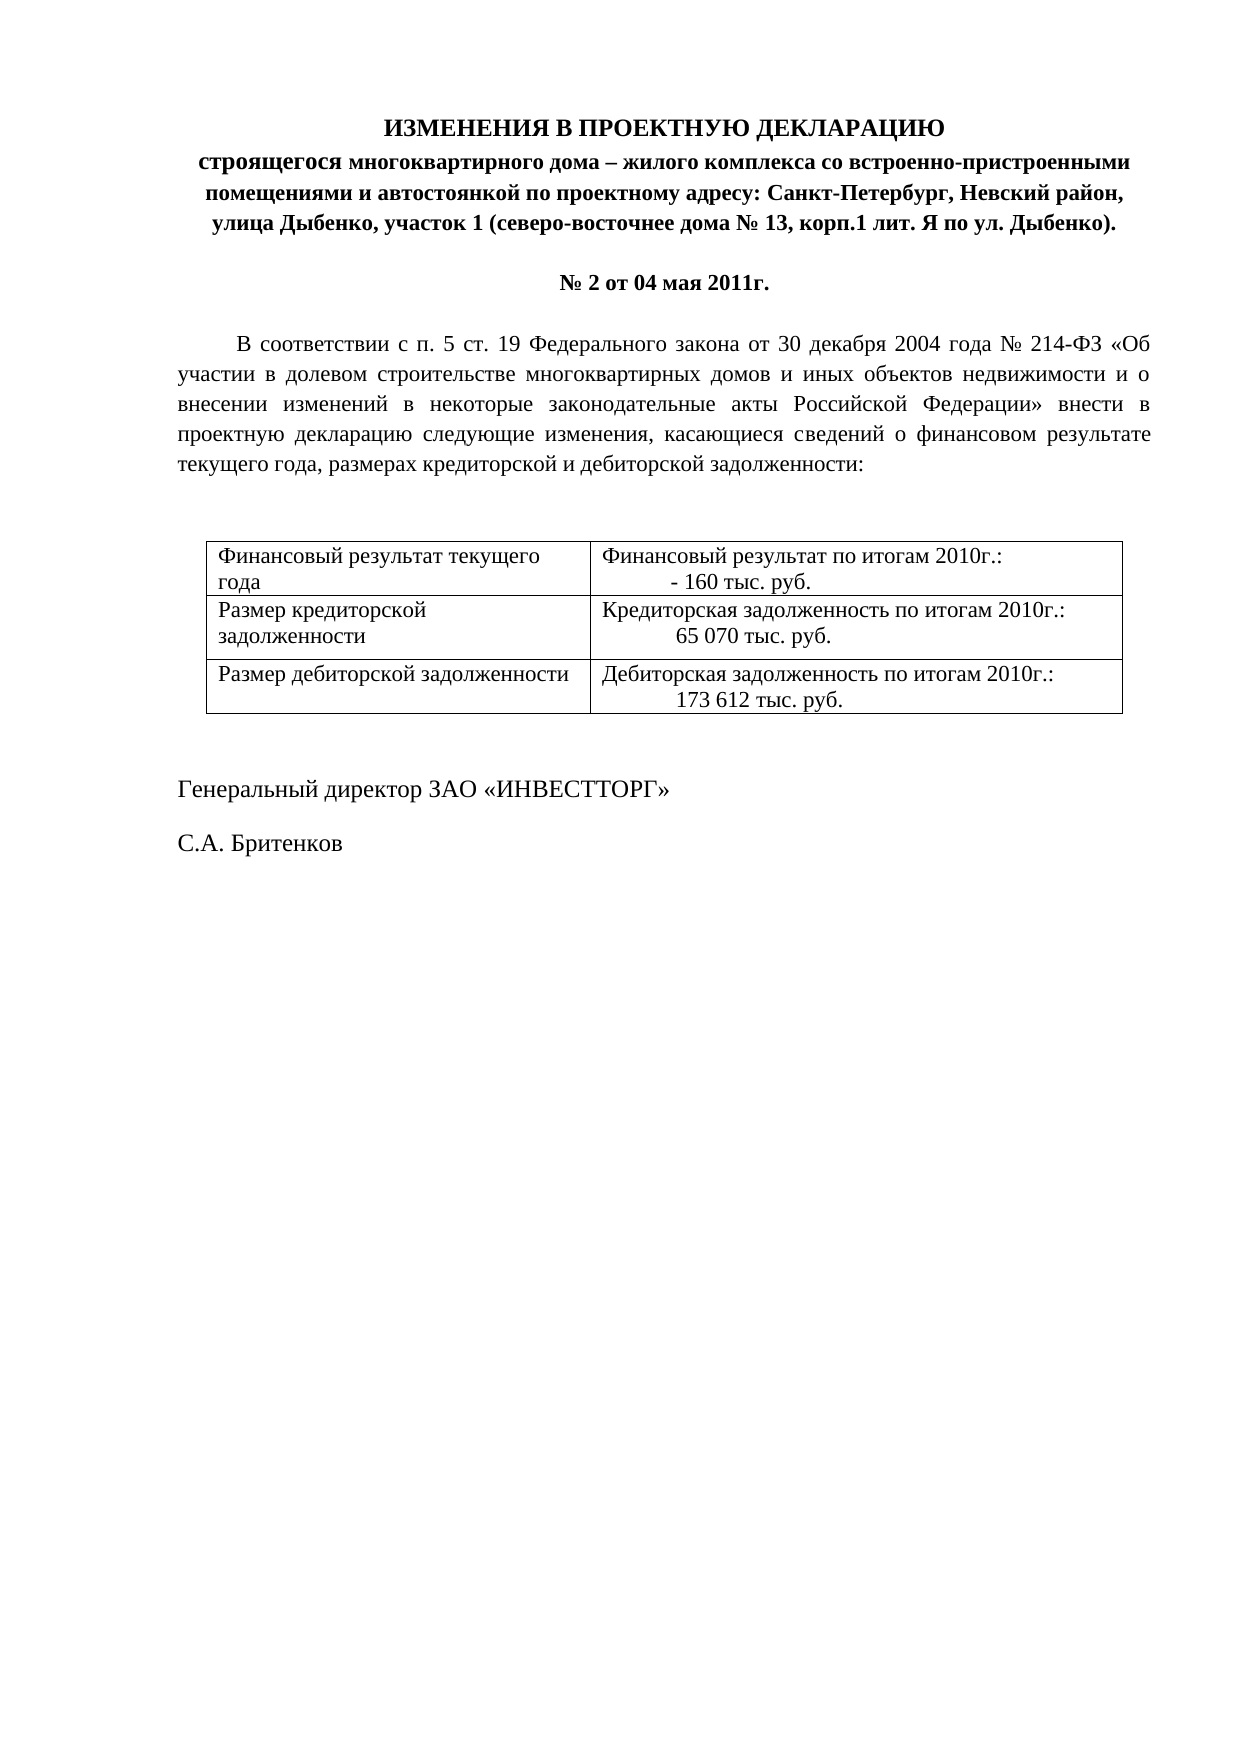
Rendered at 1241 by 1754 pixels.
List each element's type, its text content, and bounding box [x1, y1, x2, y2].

table_header Финансовый результат по итогам 2010г.: - 160 тыс. руб. [591, 542, 1122, 595]
text В соответствии с п. 5 ст. 19 Федерального закона от 30 декабря 2004 года № 214-ФЗ «Об участии в долевом строительстве многоквартирных домов и иных объектов недвижимости и о внесении изменений в некоторые законодательные акты Российской Федерации» внести в проектную декларацию следующие изменения, касающиеся сведений о финансовом результате текущего года, размерах кредиторской и дебиторской задолженности: [177, 329, 1152, 477]
text ИЗМЕНЕНИЯ В ПРОЕКТНУЮ ДЕКЛАРАЦИЮ [177, 113, 1152, 142]
text С.А. Бритенков [177, 828, 1152, 857]
text № 2 от 04 мая 2011г. [177, 269, 1152, 296]
table_cell Дебиторская задолженность по итогам 2010г.: 173 612 тыс. руб. [591, 660, 1122, 713]
text строящегося многоквартирного дома – жилого комплекса со встроенно-пристроенными помещениями и автостоянкой по проектному адресу: Санкт-Петербург, Невский район, улица Дыбенко, участок 1 (северо-восточнее дома № 13, корп.1 лит. Я по ул. Дыбенко). [177, 146, 1152, 235]
table_cell Размер кредиторской задолженности [207, 596, 590, 659]
table_cell Кредиторская задолженность по итогам 2010г.: 65 070 тыс. руб. [591, 596, 1122, 659]
table_cell Размер дебиторской задолженности [207, 660, 590, 713]
table_header Финансовый результат текущего года [207, 542, 590, 595]
text Генеральный директор ЗАО «ИНВЕСТТОРГ» [177, 774, 1152, 803]
